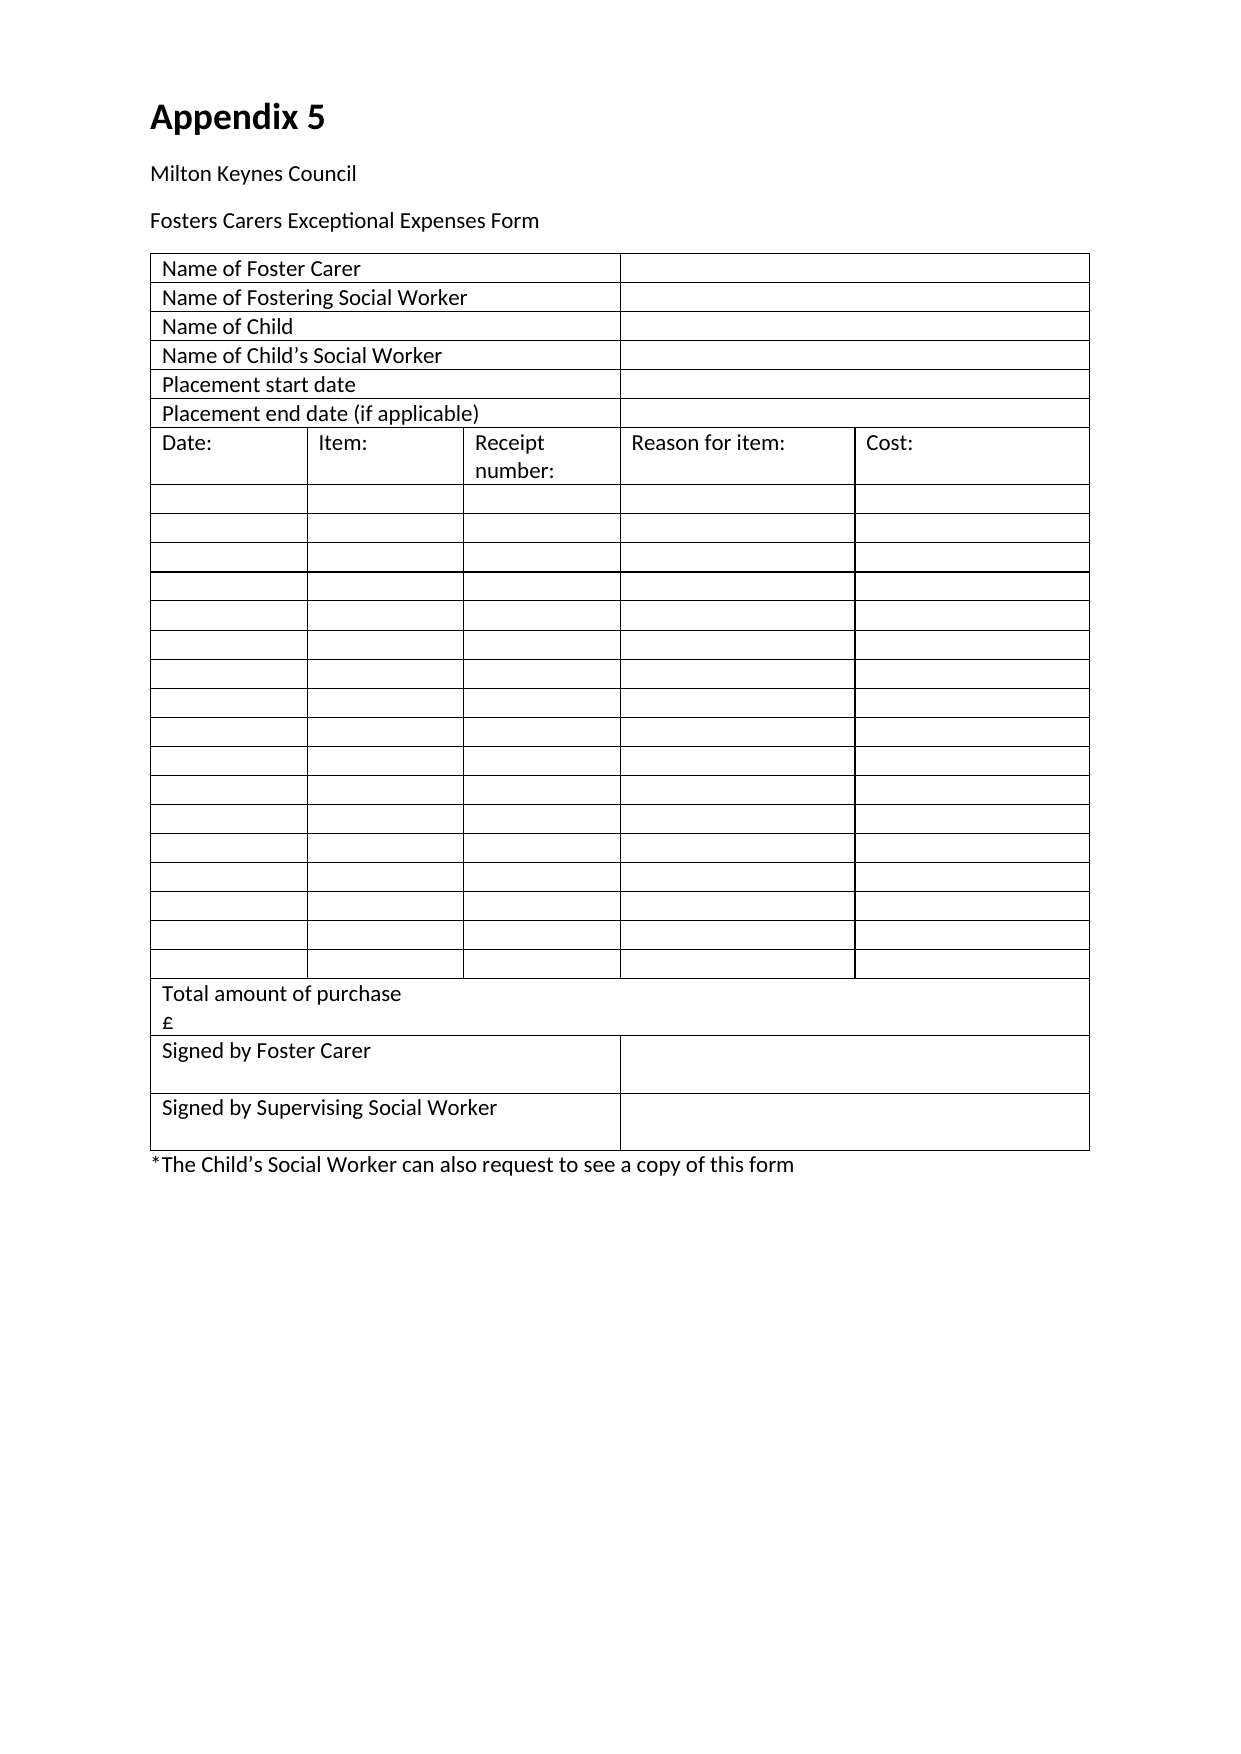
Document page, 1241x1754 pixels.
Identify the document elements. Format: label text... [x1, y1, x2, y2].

table_cell [308, 747, 463, 775]
table_cell [308, 543, 463, 571]
table_cell [621, 718, 854, 746]
table_cell Date: [151, 428, 307, 484]
table_cell Name of Child’s Social Worker [151, 341, 620, 369]
table_cell [621, 341, 1089, 369]
table_cell Name of Child [151, 312, 620, 340]
table_cell [464, 573, 620, 600]
table_cell [308, 660, 463, 688]
text Fosters Carers Exceptional Expenses Form [150, 206, 1090, 234]
table_cell [151, 921, 307, 949]
table_cell [856, 834, 1089, 862]
table_cell [856, 805, 1089, 833]
table_cell [856, 921, 1089, 949]
table_cell [151, 776, 307, 804]
table_cell Name of Fostering Social Worker [151, 283, 620, 311]
table_cell [856, 776, 1089, 804]
table_cell [856, 601, 1089, 629]
table_cell [856, 543, 1089, 571]
table_cell [308, 776, 463, 804]
table_cell [856, 863, 1089, 891]
table_cell [621, 514, 854, 542]
table_cell [308, 950, 463, 978]
table_cell [464, 805, 620, 833]
table_cell [308, 485, 463, 513]
table_cell [621, 1094, 1089, 1149]
table_cell [464, 892, 620, 920]
table_cell [856, 660, 1089, 688]
table_cell [621, 312, 1089, 340]
table_cell [308, 834, 463, 862]
table_cell [464, 718, 620, 746]
table_cell [151, 834, 307, 862]
table_cell [464, 631, 620, 658]
table_cell [621, 689, 854, 717]
table_cell [621, 921, 854, 949]
table_cell Placement start date [151, 370, 620, 398]
table_cell [151, 805, 307, 833]
table_cell [308, 631, 463, 658]
table_cell [621, 747, 854, 775]
table_cell [856, 573, 1089, 600]
table_cell [308, 805, 463, 833]
table_cell [308, 601, 463, 629]
table_cell [308, 514, 463, 542]
table_cell Total amount of purchase £ [151, 979, 1089, 1035]
table_cell Signed by Foster Carer [151, 1036, 620, 1092]
table_cell [621, 573, 854, 600]
table_header Name of Foster Carer [151, 254, 620, 282]
table_cell Signed by Supervising Social Worker [151, 1094, 620, 1149]
table_cell [621, 601, 854, 629]
table_cell [856, 747, 1089, 775]
table_cell [151, 892, 307, 920]
table_cell [464, 660, 620, 688]
table_cell [621, 1036, 1089, 1092]
table_cell [464, 543, 620, 571]
table_cell Item: [308, 428, 463, 484]
table_cell [308, 689, 463, 717]
text *The Child’s Social Worker can also request to see a copy of this form [150, 1151, 1090, 1178]
table_cell [464, 514, 620, 542]
table_cell Cost: [856, 428, 1089, 484]
table_cell [151, 485, 307, 513]
table_cell [464, 689, 620, 717]
table_cell [856, 718, 1089, 746]
table_cell [151, 631, 307, 658]
table_cell Receipt number: [464, 428, 620, 484]
table_cell [151, 863, 307, 891]
table_cell [151, 718, 307, 746]
table_cell [621, 805, 854, 833]
table_cell [621, 863, 854, 891]
table_cell Reason for item: [621, 428, 854, 484]
table_cell [621, 283, 1089, 311]
table_cell [308, 921, 463, 949]
table_cell [856, 950, 1089, 978]
table_cell [621, 950, 854, 978]
table_cell [151, 747, 307, 775]
table_cell [464, 921, 620, 949]
table_cell [621, 399, 1089, 427]
table_cell [856, 689, 1089, 717]
table_cell [856, 485, 1089, 513]
table_cell [464, 601, 620, 629]
table_cell [464, 485, 620, 513]
table_cell [151, 543, 307, 571]
table_cell [151, 514, 307, 542]
table_cell [856, 514, 1089, 542]
table_cell [464, 747, 620, 775]
table_cell [621, 370, 1089, 398]
table_cell [621, 834, 854, 862]
table_cell [621, 485, 854, 513]
subtitle Appendix 5 [150, 93, 1090, 139]
table_header [621, 254, 1089, 282]
table_cell [464, 950, 620, 978]
table_cell [856, 892, 1089, 920]
table_cell [151, 950, 307, 978]
text Milton Keynes Council [150, 159, 1090, 187]
table_cell Placement end date (if applicable) [151, 399, 620, 427]
table_cell [464, 834, 620, 862]
table_cell [308, 892, 463, 920]
table_cell [621, 543, 854, 571]
table_cell [151, 689, 307, 717]
table_cell [308, 718, 463, 746]
table_cell [621, 631, 854, 658]
table_cell [464, 863, 620, 891]
table_cell [308, 573, 463, 600]
table_cell [464, 776, 620, 804]
table_cell [151, 573, 307, 600]
table_cell [621, 892, 854, 920]
table_cell [856, 631, 1089, 658]
table_cell [151, 660, 307, 688]
table_cell [621, 660, 854, 688]
table_cell [151, 601, 307, 629]
table_cell [621, 776, 854, 804]
table_cell [308, 863, 463, 891]
